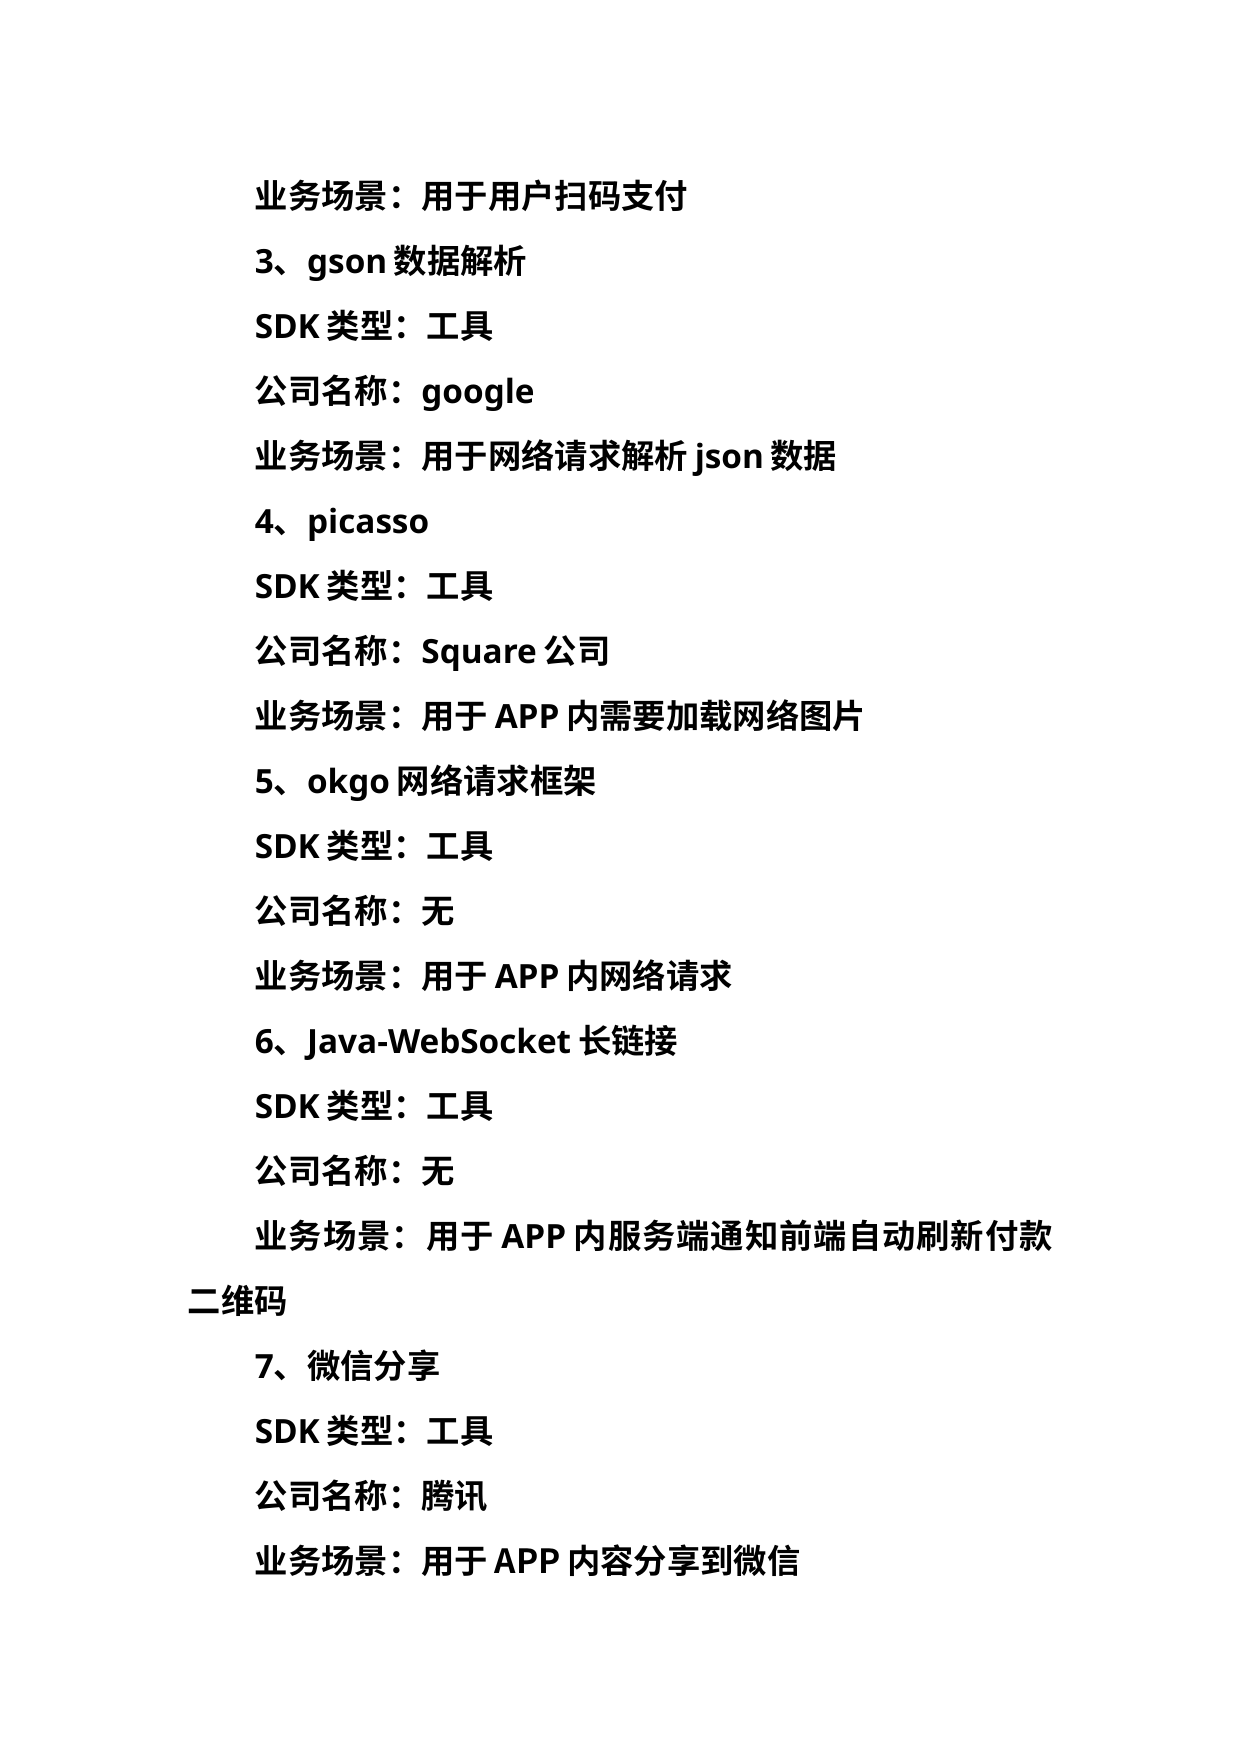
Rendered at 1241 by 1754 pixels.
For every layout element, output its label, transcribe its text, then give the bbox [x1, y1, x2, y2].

text 公司名称：Square公司 [187, 617, 1053, 682]
text 公司名称：腾讯 [187, 1462, 1053, 1527]
text 业务场景：用于APP内需要加载网络图片 [187, 682, 1053, 747]
text SDK类型：工具 [187, 292, 1053, 357]
text 公司名称：google [187, 357, 1053, 422]
text 业务场景：用于APP内服务端通知前端自动刷新付款二维码 [187, 1202, 1053, 1332]
text 业务场景：用于APP内容分享到微信 [187, 1527, 1053, 1592]
text SDK类型：工具 [187, 1072, 1053, 1137]
text 6、Java-WebSocket长链接 [187, 1007, 1053, 1072]
text 业务场景：用于APP内网络请求 [187, 942, 1053, 1007]
text 7、微信分享 [187, 1332, 1053, 1397]
text SDK类型：工具 [187, 812, 1053, 877]
text 业务场景：用于网络请求解析json数据 [187, 422, 1053, 487]
text 3、gson数据解析 [187, 227, 1053, 292]
text 公司名称：无 [187, 1137, 1053, 1202]
text 5、okgo网络请求框架 [187, 747, 1053, 812]
text SDK类型：工具 [187, 1397, 1053, 1462]
text 4、picasso [187, 487, 1053, 552]
text 业务场景：用于用户扫码支付 [187, 162, 1053, 227]
text 公司名称：无 [187, 877, 1053, 942]
text SDK类型：工具 [187, 552, 1053, 617]
